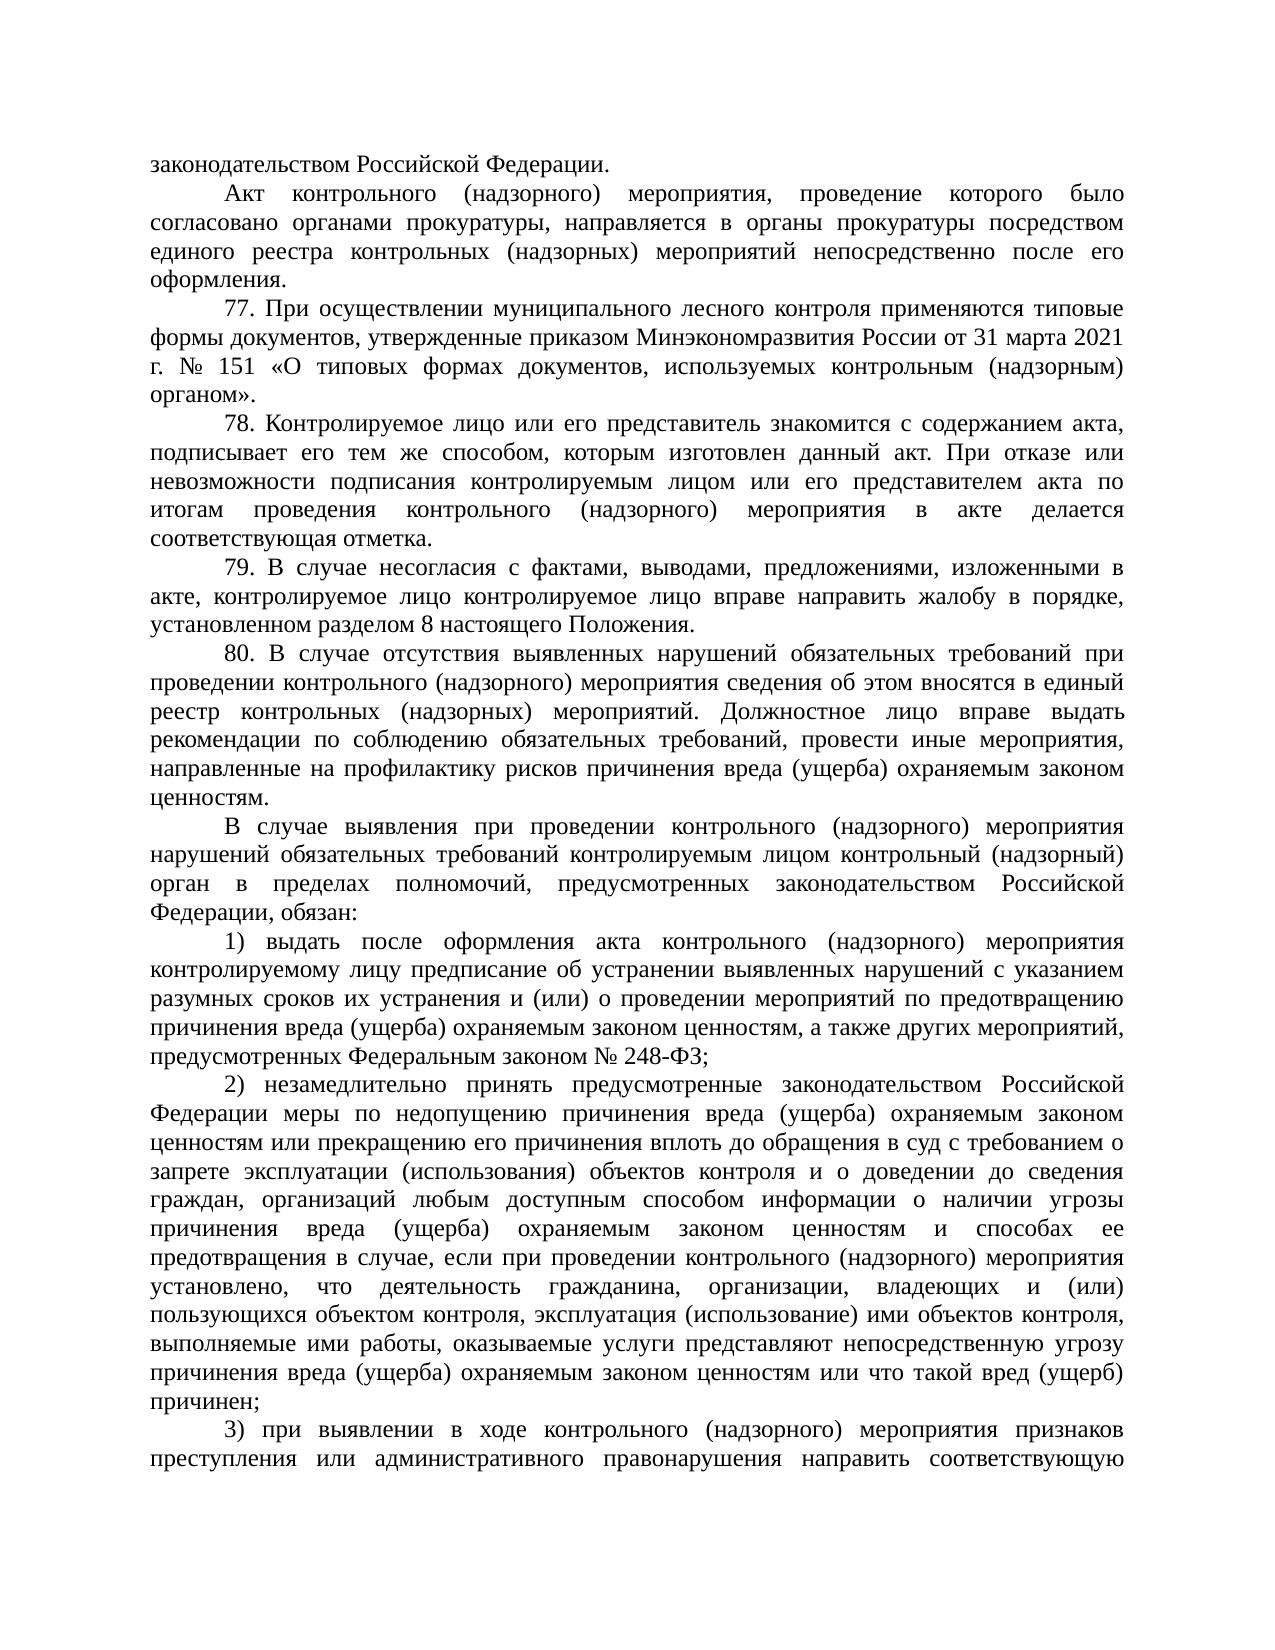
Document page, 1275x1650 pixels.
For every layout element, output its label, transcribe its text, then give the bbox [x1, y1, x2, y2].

text 80. В случае отсутствия выявленных нарушений обязательных требований при проведении контрольного (надзорного) мероприятия сведения об этом вносятся в единый реестр контрольных (надзорных) мероприятий. Должностное лицо вправе выдать рекомендации по соблюдению обязательных требований, провести иные мероприятия, направленные на профилактику рисков причинения вреда (ущерба) охраняемым законом ценностям. [150, 639, 1125, 811]
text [150, 150, 1125, 179]
text В случае выявления при проведении контрольного (надзорного) мероприятия нарушений обязательных требований контролируемым лицом контрольный (надзорный) орган в пределах полномочий, предусмотренных законодательством Российской Федерации, обязан: [150, 811, 1125, 926]
text Акт контрольного (надзорного) мероприятия, проведение которого было согласовано органами прокуратуры, направляется в органы прокуратуры посредством единого реестра контрольных (надзорных) мероприятий непосредственно после его оформления. [150, 179, 1125, 294]
text 78. Контролируемое лицо или его представитель знакомится с содержанием акта, подписывает его тем же способом, которым изготовлен данный акт. При отказе или невозможности подписания контролируемым лицом или его представителем акта по итогам проведения контрольного (надзорного) мероприятия в акте делается соответствующая отметка. [150, 409, 1125, 552]
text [150, 1415, 1125, 1472]
text 1) выдать после оформления акта контрольного (надзорного) мероприятия контролируемому лицу предписание об устранении выявленных нарушений с указанием разумных сроков их устранения и (или) о проведении мероприятий по предотвращению причинения вреда (ущерба) охраняемым законом ценностям, а также других мероприятий, предусмотренных Федеральным законом № 248-ФЗ; [150, 926, 1125, 1070]
text 2) незамедлительно принять предусмотренные законодательством Российской Федерации меры по недопущению причинения вреда (ущерба) охраняемым законом ценностям или прекращению его причинения вплоть до обращения в суд с требованием о запрете эксплуатации (использования) объектов контроля и о доведении до сведения граждан, организаций любым доступным способом информации о наличии угрозы причинения вреда (ущерба) охраняемым законом ценностям и способах ее предотвращения в случае, если при проведении контрольного (надзорного) мероприятия установлено, что деятельность гражданина, организации, владеющих и (или) пользующихся объектом контроля, эксплуатация (использование) ими объектов контроля, выполняемые ими работы, оказываемые услуги представляют непосредственную угрозу причинения вреда (ущерба) охраняемым законом ценностям или что такой вред (ущерб) причинен; [150, 1070, 1125, 1415]
text 79. В случае несогласия с фактами, выводами, предложениями, изложенными в акте, контролируемое лицо контролируемое лицо вправе направить жалобу в порядке, установленном разделом 8 настоящего Положения. [150, 552, 1125, 639]
text 77. При осуществлении муниципального лесного контроля применяются типовые формы документов, утвержденные приказом Минэкономразвития России от 31 марта 2021 г. № 151 «О типовых формах документов, используемых контрольным (надзорным) органом». [150, 294, 1125, 409]
